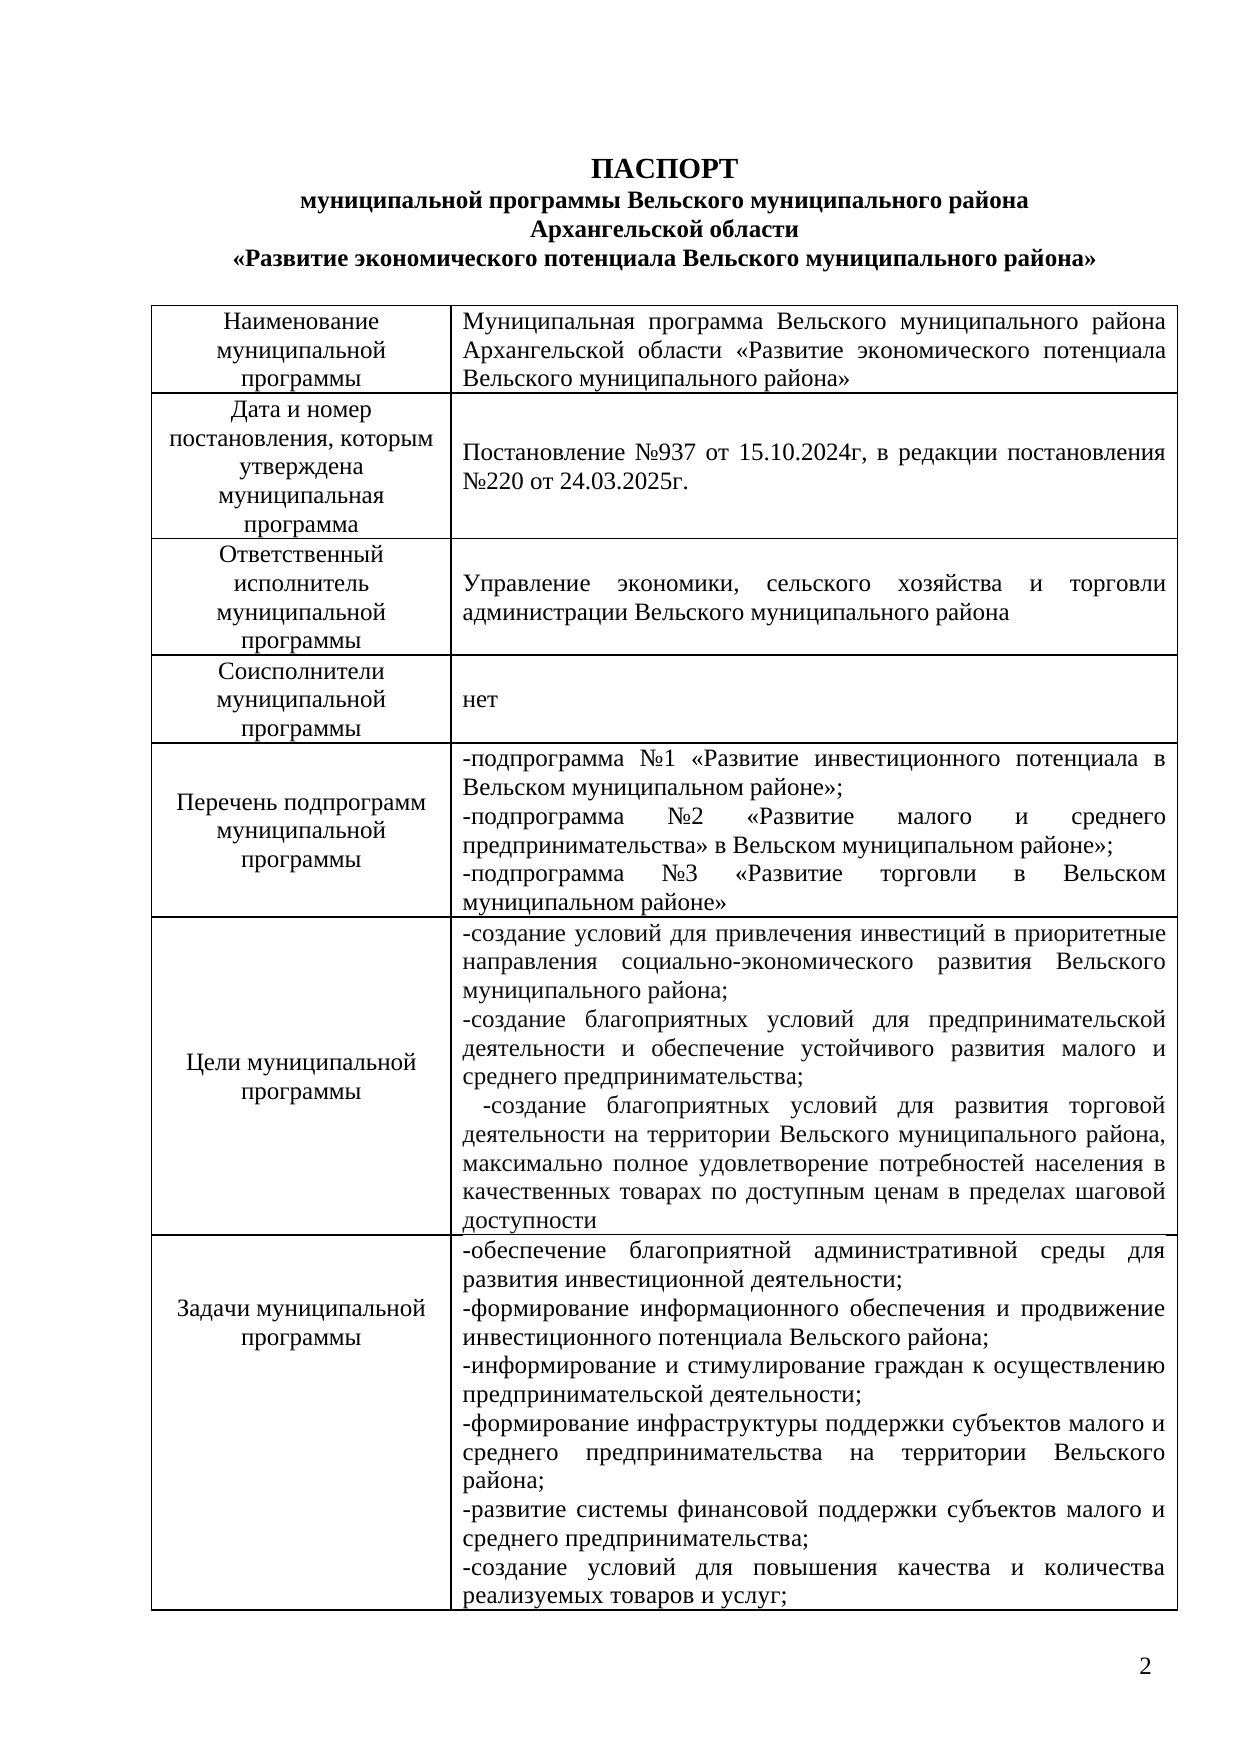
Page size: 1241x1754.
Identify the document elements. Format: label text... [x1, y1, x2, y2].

text «Развитие экономического потенциала Вельского муниципального района» [177, 243, 1152, 271]
table_cell -создание условий для привлечения инвестиций в приоритетные направления социально-экономического развития Вельского муниципального района; -создание благоприятных условий для предпринимательской деятельности и обеспечение устойчивого развития малого и среднего предпринимательства; -создание благоприятных условий для развития торговой деятельности на территории Вельского муниципального района, максимально полное удовлетворение потребностей населения в качественных товарах по доступным ценам в пределах шаговой доступности [452, 918, 1177, 1234]
table_cell Управление экономики, сельского хозяйства и торговли администрации Вельского муниципального района [452, 539, 1177, 654]
table_cell Постановление №937 от 15.10.2024г, в редакции постановления №220 от 24.03.2025г. [452, 394, 1177, 538]
table_cell -подпрограмма №1 «Развитие инвестиционного потенциала в Вельском муниципальном районе»; -подпрограмма №2 «Развитие малого и среднего предпринимательства» в Вельском муниципальном районе»; -подпрограмма №3 «Развитие торговли в Вельском муниципальном районе» [452, 744, 1177, 916]
table_cell Цели муниципальной программы [152, 918, 450, 1234]
table_cell Соисполнители муниципальной программы [152, 656, 450, 742]
table_header Муниципальная программа Вельского муниципального района Архангельской области «Развитие экономического потенциала Вельского муниципального района» [452, 306, 1177, 392]
table_cell нет [452, 656, 1177, 742]
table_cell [152, 1236, 450, 1609]
table_cell Ответственный исполнитель муниципальной программы [152, 539, 450, 654]
table_cell Дата и номер постановления, которым утверждена муниципальная программа [152, 394, 450, 538]
text ПАСПОРТ [177, 152, 1152, 185]
text Архангельской области [177, 214, 1152, 243]
table_cell Перечень подпрограмм муниципальной программы [152, 744, 450, 916]
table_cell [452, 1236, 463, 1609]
table_header Наименование муниципальной программы [152, 306, 450, 392]
text муниципальной программы Вельского муниципального района [177, 185, 1152, 214]
